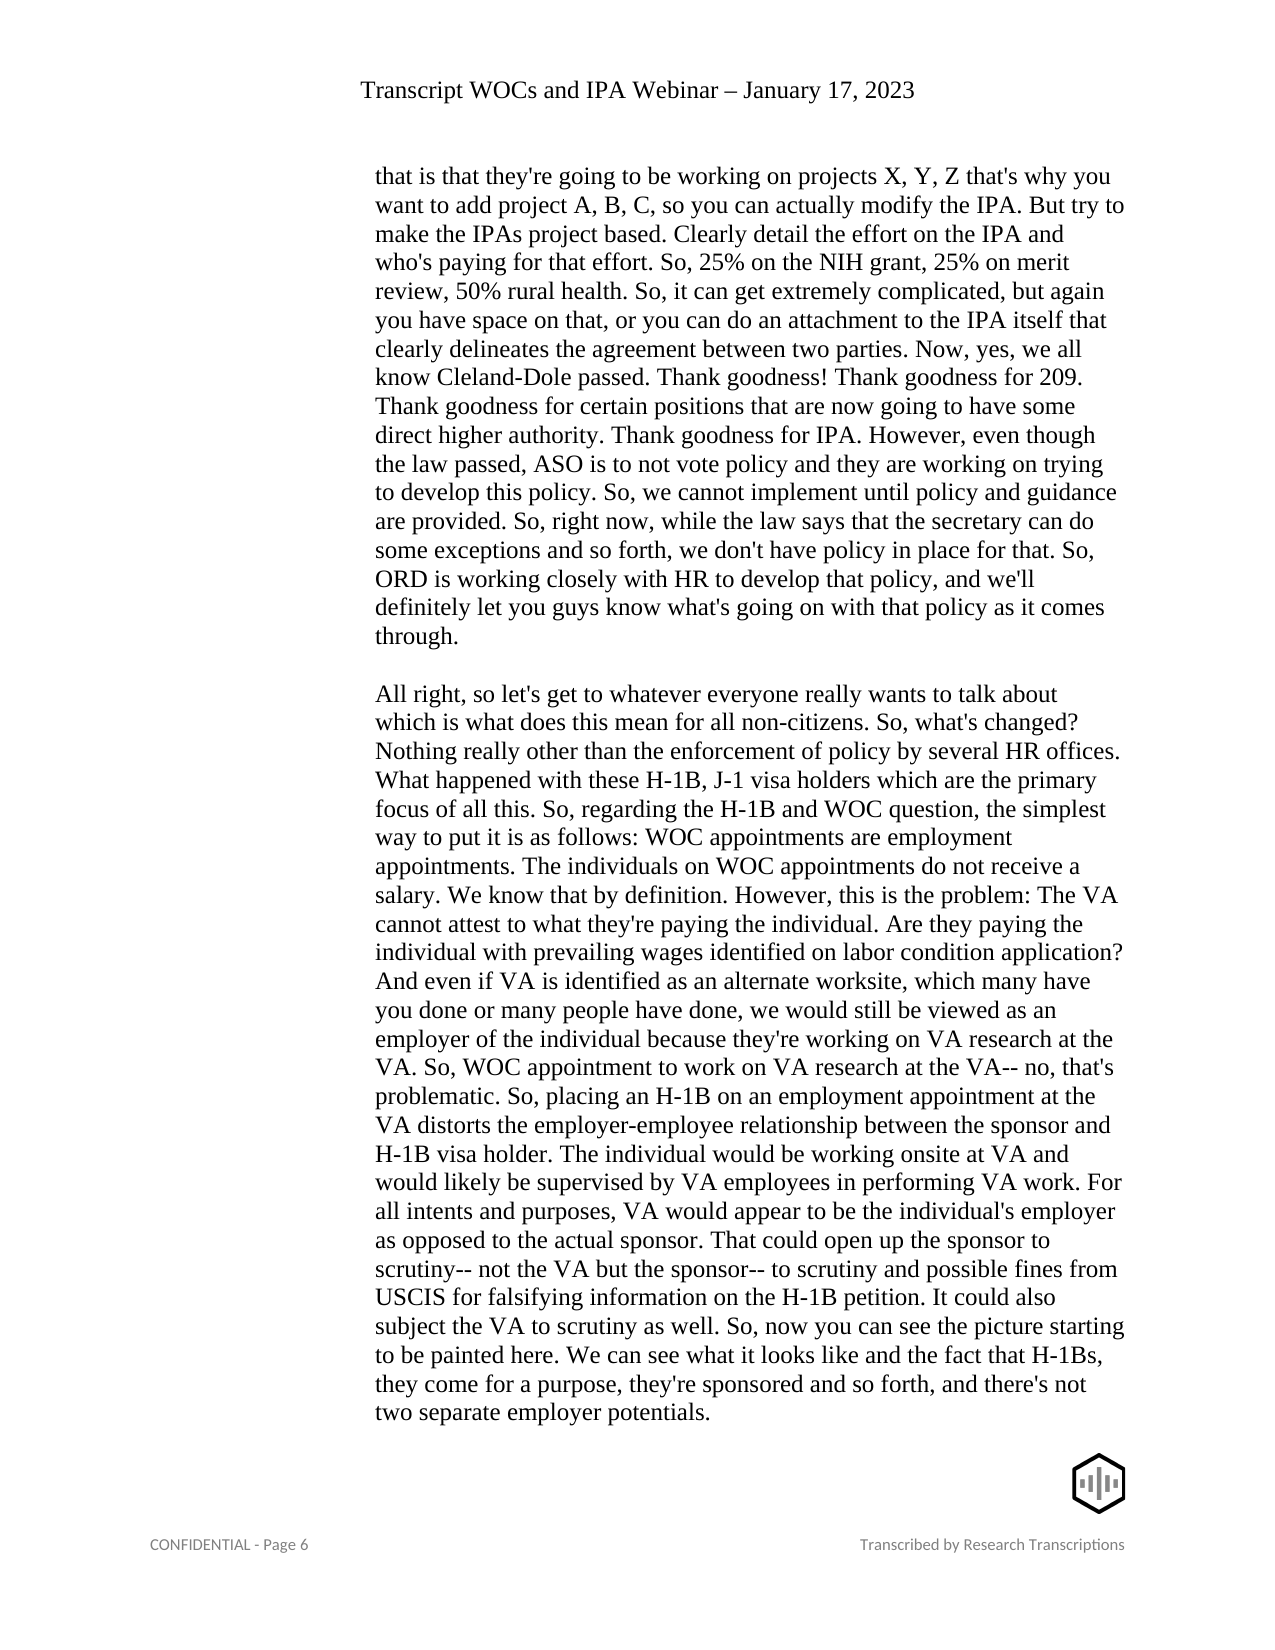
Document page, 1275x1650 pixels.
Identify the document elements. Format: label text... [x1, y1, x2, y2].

text All right, so let's get to whatever everyone really wants to talk about which is what does this mean for all non-citizens. So, what's changed? Nothing really other than the enforcement of policy by several HR offices. What happened with these H-1B, J-1 visa holders which are the primary focus of all this. So, regarding the H-1B and WOC question, the simplest way to put it is as follows: WOC appointments are employment appointments. The individuals on WOC appointments do not receive a salary. We know that by definition. However, this is the problem: The VA cannot attest to what they're paying the individual. Are they paying the individual with prevailing wages identified on labor condition application? And even if VA is identified as an alternate worksite, which many have you done or many people have done, we would still be viewed as an employer of the individual because they're working on VA research at the VA. So, WOC appointment to work on VA research at the VA-- no, that's problematic. So, placing an H-1B on an employment appointment at the VA distorts the employer-employee relationship between the sponsor and H-1B visa holder. The individual would be working onsite at VA and would likely be supervised by VA employees in performing VA work. For all intents and purposes, VA would appear to be the individual's employer as opposed to the actual sponsor. That could open up the sponsor to scrutiny-- not the VA but the sponsor-- to scrutiny and possible fines from USCIS for falsifying information on the H-1B petition. It could also subject the VA to scrutiny as well. So, now you can see the picture starting to be painted here. We can see what it looks like and the fact that H-1Bs, they come for a purpose, they're sponsored and so forth, and there's not two separate employer potentials. [375, 679, 1125, 1426]
picture [1072, 1453, 1125, 1514]
